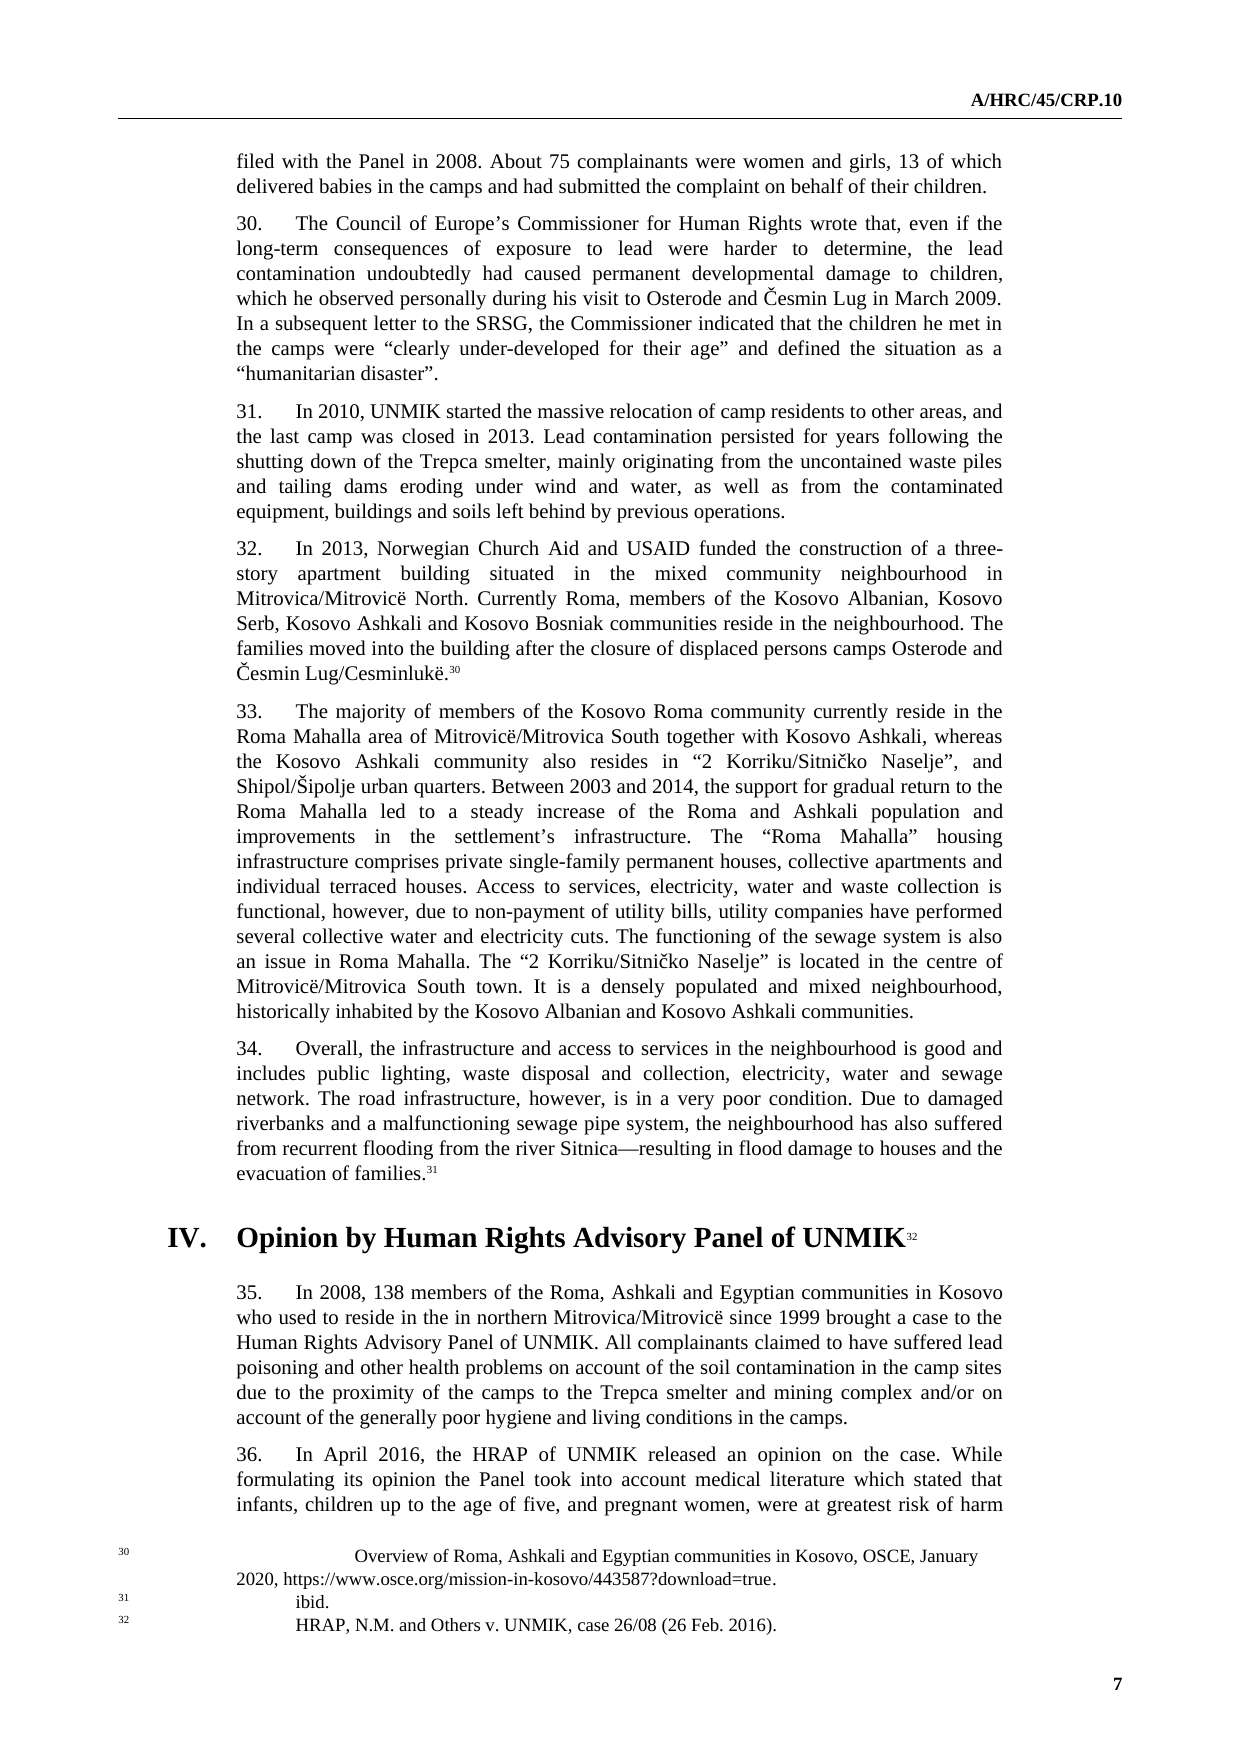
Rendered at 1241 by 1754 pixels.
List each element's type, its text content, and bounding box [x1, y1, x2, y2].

list In 2013, Norwegian Church Aid and USAID funded the construction of a three-story apartment building situated in the mixed community neighbourhood in Mitrovica/Mitrovicë North. Currently Roma, members of the Kosovo Albanian, Kosovo Serb, Kosovo Ashkali and Kosovo Bosniak communities reside in the neighbourhood. The families moved into the building after the closure of displaced persons camps Osterode and Česmin Lug/Cesminlukë. [236, 535, 1004, 685]
text IV. Opinion by Human Rights Advisory Panel of UNMIK [118, 1223, 1004, 1254]
list In 2010, UNMIK started the massive relocation of camp residents to other areas, and the last camp was closed in 2013. Lead contamination persisted for years following the shutting down of the Trepca smelter, mainly originating from the uncontained waste piles and tailing dams eroding under wind and water, as well as from the contaminated equipment, buildings and soils left behind by previous operations. [236, 398, 1004, 523]
list The majority of members of the Kosovo Roma community currently reside in the Roma Mahalla area of Mitrovicë/Mitrovica South together with Kosovo Ashkali, whereas the Kosovo Ashkali community also resides in “2 Korriku/Sitničko Naselje”, and Shipol/Šipolje urban quarters. Between 2003 and 2014, the support for gradual return to the Roma Mahalla led to a steady increase of the Roma and Ashkali population and improvements in the settlement’s infrastructure. The “Roma Mahalla” housing infrastructure comprises private single-family permanent houses, collective apartments and individual terraced houses. Access to services, electricity, water and waste collection is functional, however, due to non-payment of utility bills, utility companies have performed several collective water and electricity cuts. The functioning of the sewage system is also an issue in Roma Mahalla. The “2 Korriku/Sitničko Naselje” is located in the centre of Mitrovicë/Mitrovica South town. It is a densely populated and mixed neighbourhood, historically inhabited by the Kosovo Albanian and Kosovo Ashkali communities. [236, 698, 1004, 1023]
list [236, 1441, 1004, 1516]
list Overall, the infrastructure and access to services in the neighbourhood is good and includes public lighting, waste disposal and collection, electricity, water and sewage network. The road infrastructure, however, is in a very poor condition. Due to damaged riverbanks and a malfunctioning sewage pipe system, the neighbourhood has also suffered from recurrent flooding from the river Sitnica—resulting in flood damage to houses and the evacuation of families. [236, 1035, 1004, 1185]
list The Council of Europe’s Commissioner for Human Rights wrote that, even if the long-term consequences of exposure to lead were harder to determine, the lead contamination undoubtedly had caused permanent developmental damage to children, which he observed personally during his visit to Osterode and Česmin Lug in March 2009. In a subsequent letter to the SRSG, the Commissioner indicated that the children he met in the camps were “clearly under-developed for their age” and defined the situation as a “humanitarian disaster”. [236, 210, 1004, 385]
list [236, 148, 1004, 198]
list In 2008, 138 members of the Roma, Ashkali and Egyptian communities in Kosovo who used to reside in the in northern Mitrovica/Mitrovicë since 1999 brought a case to the Human Rights Advisory Panel of UNMIK. All complainants claimed to have suffered lead poisoning and other health problems on account of the soil contamination in the camp sites due to the proximity of the camps to the Trepca smelter and mining complex and/or on account of the generally poor hygiene and living conditions in the camps. [236, 1279, 1004, 1429]
